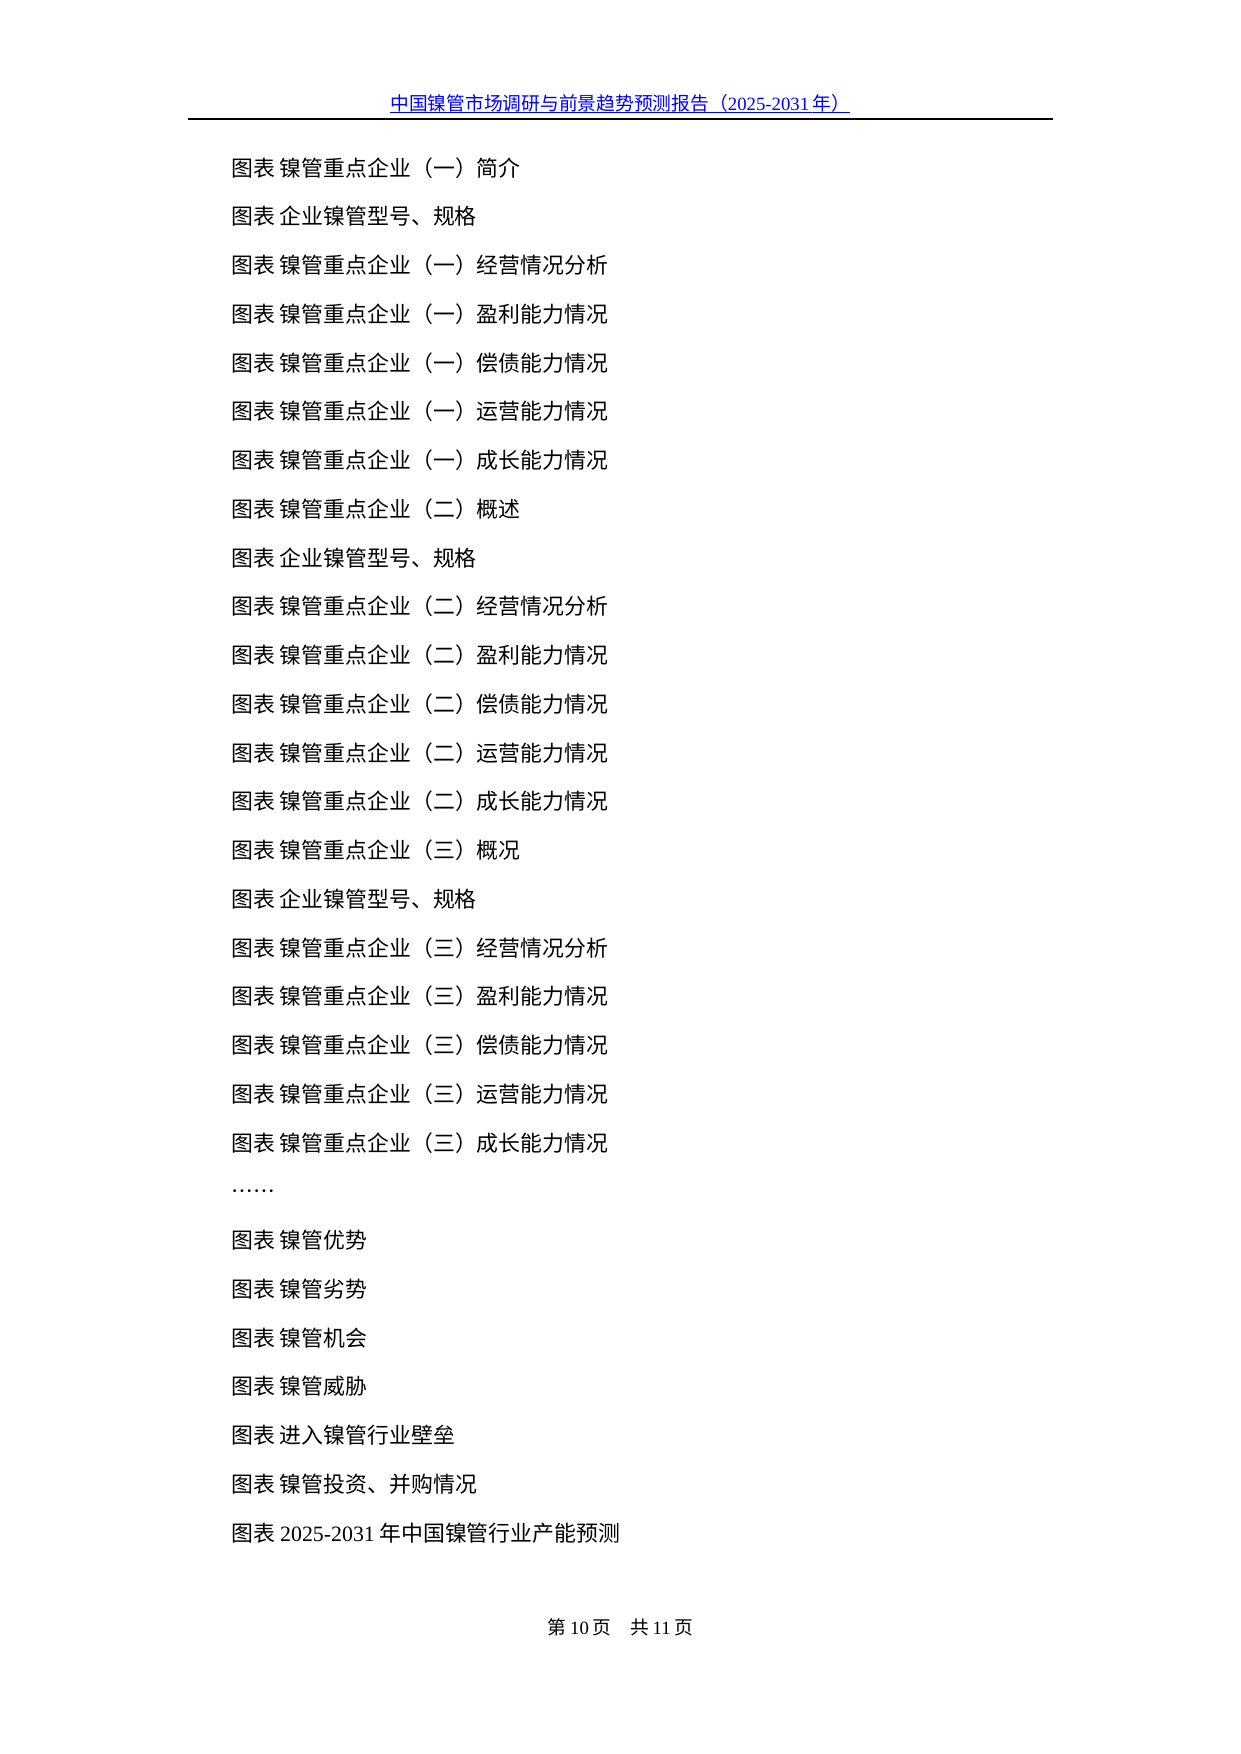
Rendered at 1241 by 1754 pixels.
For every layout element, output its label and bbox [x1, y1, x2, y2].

text [187, 150, 1053, 1548]
